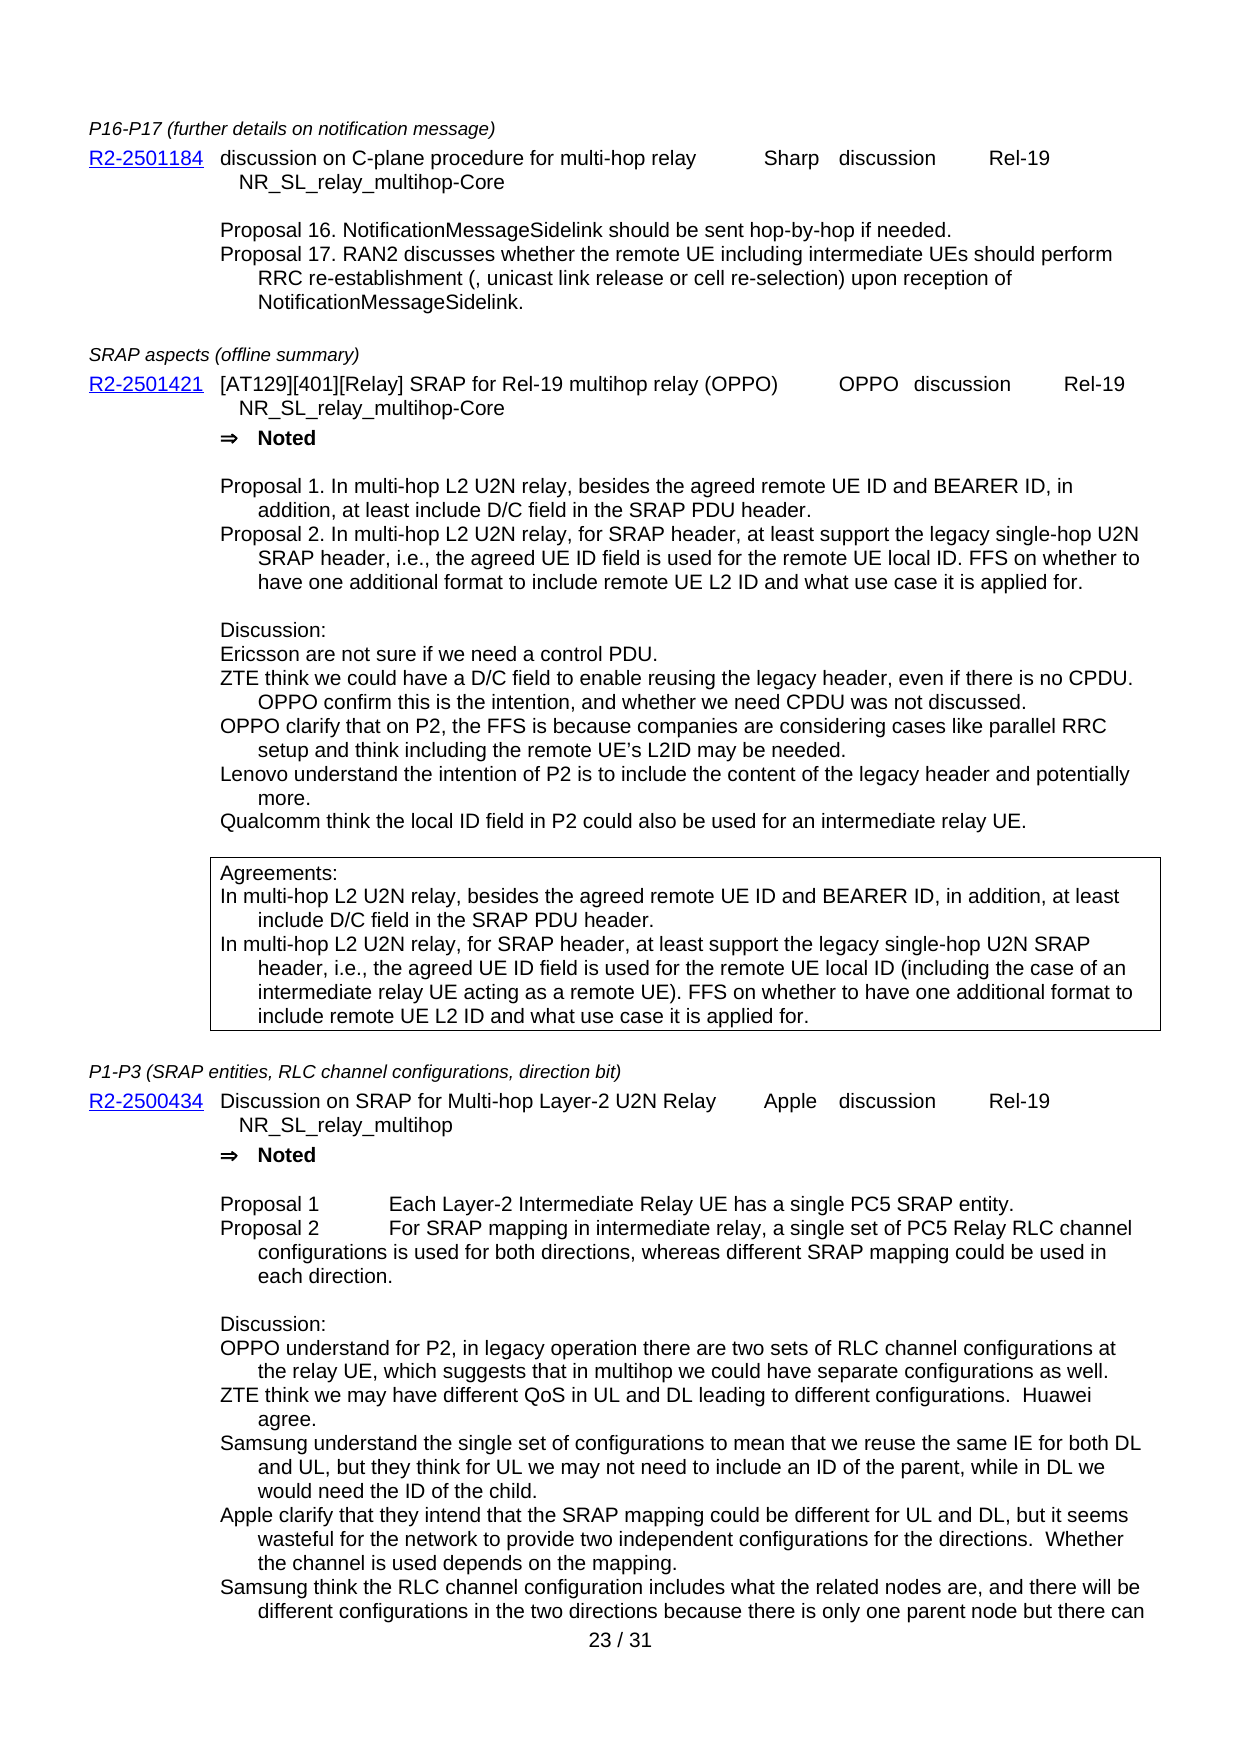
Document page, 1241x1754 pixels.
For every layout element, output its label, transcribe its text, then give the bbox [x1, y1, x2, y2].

text Discussion: [220, 618, 1152, 642]
text P1-P3 (SRAP entities, RLC channel configurations, direction bit) [89, 1061, 1152, 1083]
text Proposal 1. In multi-hop L2 U2N relay, besides the agreed remote UE ID and BEARER ID, in addition, at least include D/C field in the SRAP PDU header. [220, 474, 1152, 522]
text Proposal 2. In multi-hop L2 U2N relay, for SRAP header, at least support the legacy single-hop U2N SRAP header, i.e., the agreed UE ID field is used for the remote UE local ID. FFS on whether to have one additional format to include remote UE L2 ID and what use case it is applied for. [220, 522, 1152, 594]
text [220, 1575, 1152, 1623]
text Proposal 2 For SRAP mapping in intermediate relay, a single set of PC5 Relay RLC channel configurations is used for both directions, whereas different SRAP mapping could be used in each direction. [220, 1216, 1152, 1287]
text SRAP aspects (offline summary) [89, 343, 1152, 365]
title R2-2501421 [AT129][401][Relay] SRAP for Rel-19 multihop relay (OPPO) OPPO discussion Rel-19 NR_SL_relay_multihop-Core [89, 371, 1152, 419]
text Qualcomm think the local ID field in P2 could also be used for an intermediate relay UE. [220, 809, 1152, 833]
text P16-P17 (further details on notification message) [89, 118, 1152, 140]
text OPPO understand for P2, in legacy operation there are two sets of RLC channel configurations at the relay UE, which suggests that in multihop we could have separate configurations as well. [220, 1335, 1152, 1383]
text Samsung understand the single set of configurations to mean that we reuse the same IE for both DL and UL, but they think for UL we may not need to include an ID of the parent, while in DL we would need the ID of the child. [220, 1431, 1152, 1503]
text ZTE think we could have a D/C field to enable reusing the legacy header, even if there is no CPDU. OPPO confirm this is the intention, and whether we need CPDU was not discussed. [220, 666, 1152, 713]
text Apple clarify that they intend that the SRAP mapping could be different for UL and DL, but it seems wasteful for the network to provide two independent configurations for the directions. Whether the channel is used depends on the mapping. [220, 1503, 1152, 1575]
text ZTE think we may have different QoS in UL and DL leading to different configurations. Huawei agree. [220, 1383, 1152, 1431]
text Noted [220, 1143, 1152, 1168]
text Noted [220, 426, 1152, 450]
text OPPO clarify that on P2, the FFS is because companies are considering cases like parallel RRC setup and think including the remote UE’s L2ID may be needed. [220, 713, 1152, 761]
text Proposal 17. RAN2 discusses whether the remote UE including intermediate UEs should perform RRC re-establishment (, unicast link release or cell re-selection) upon reception of NotificationMessageSidelink. [220, 242, 1152, 314]
text In multi-hop L2 U2N relay, besides the agreed remote UE ID and BEARER ID, in addition, at least include D/C field in the SRAP PDU header. [211, 881, 1160, 929]
text Lenovo understand the intention of P2 is to include the content of the legacy header and potentially more. [220, 761, 1152, 809]
text Discussion: [220, 1311, 1152, 1335]
text Ericsson are not sure if we need a control PDU. [220, 642, 1152, 666]
text Proposal 16. NotificationMessageSidelink should be sent hop-by-hop if needed. [220, 218, 1152, 242]
text Agreements: [211, 858, 1160, 881]
title R2-2500434 Discussion on SRAP for Multi-hop Layer-2 U2N Relay Apple discussion Rel-19 NR_SL_relay_multihop [89, 1089, 1152, 1137]
text In multi-hop L2 U2N relay, for SRAP header, at least support the legacy single-hop U2N SRAP header, i.e., the agreed UE ID field is used for the remote UE local ID (including the case of an intermediate relay UE acting as a remote UE). FFS on whether to have one additional format to include remote UE L2 ID and what use case it is applied for. [211, 929, 1160, 1030]
title R2-2501184 discussion on C-plane procedure for multi-hop relay Sharp discussion Rel-19 NR_SL_relay_multihop-Core [89, 146, 1152, 194]
text Proposal 1 Each Layer-2 Intermediate Relay UE has a single PC5 SRAP entity. [220, 1192, 1152, 1216]
